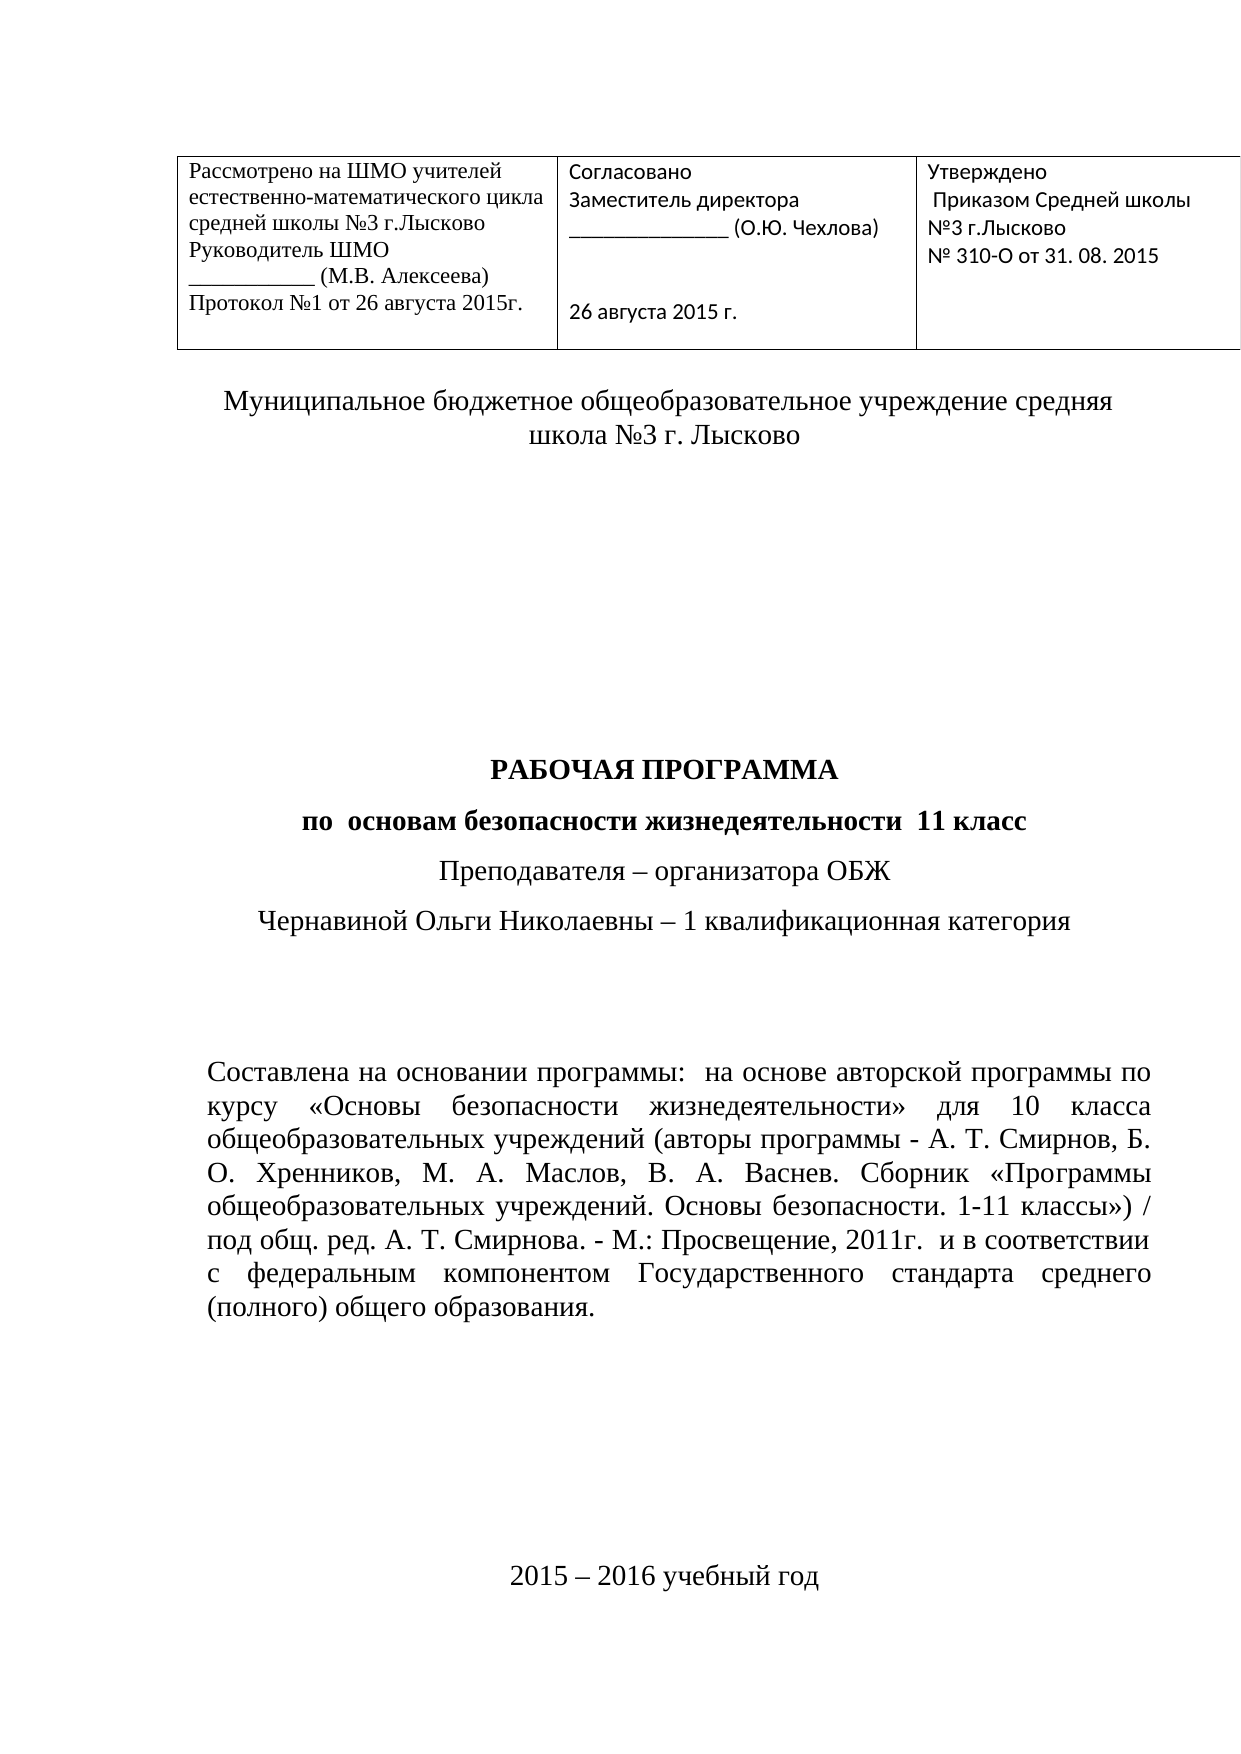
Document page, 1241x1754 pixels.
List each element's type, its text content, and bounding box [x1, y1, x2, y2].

text Составлена на основании программы: на основе авторской программы по курсу «Основы безопасности жизнедеятельности» для 10 класса общеобразовательных учреждений (авторы программы - А. Т. Смирнов, Б. О. Хренников, М. А. Маслов, В. А. Васнев. Сборник «Программы общеобразовательных учреждений. Основы безопасности. 1-11 классы») / под общ. ред. А. Т. Смирнова. - М.: Просвещение, 2011г. и в соответствии с федеральным компонентом Государственного стандарта среднего (полного) общего образования. [207, 1054, 1152, 1323]
text Муниципальное бюджетное общеобразовательное учреждение средняя школа №3 г. Лысково [177, 350, 1152, 451]
text РАБОЧАЯ ПРОГРАММА [177, 752, 1152, 786]
table_header Согласовано Заместитель директора ______________ (О.Ю. Чехлова) 26 августа 2015 г. [558, 157, 916, 349]
text по основам безопасности жизнедеятельности 11 класс [177, 803, 1152, 836]
text Преподавателя – организатора ОБЖ [177, 853, 1152, 887]
text 2015 – 2016 учебный год [177, 1558, 1152, 1592]
table_header Рассмотрено на ШМО учителей естественно-математического цикла средней школы №3 г.Лысково Руководитель ШМО ___________ (М.В. Алексеева) Протокол №1 от 26 августа 2015г. [178, 157, 557, 349]
text Чернавиной Ольги Николаевны – 1 квалификационная категория [177, 903, 1152, 937]
table_header Утверждено Приказом Средней школы №3 г.Лысково № 310-О от 31. 08. 2015 [917, 157, 1240, 349]
